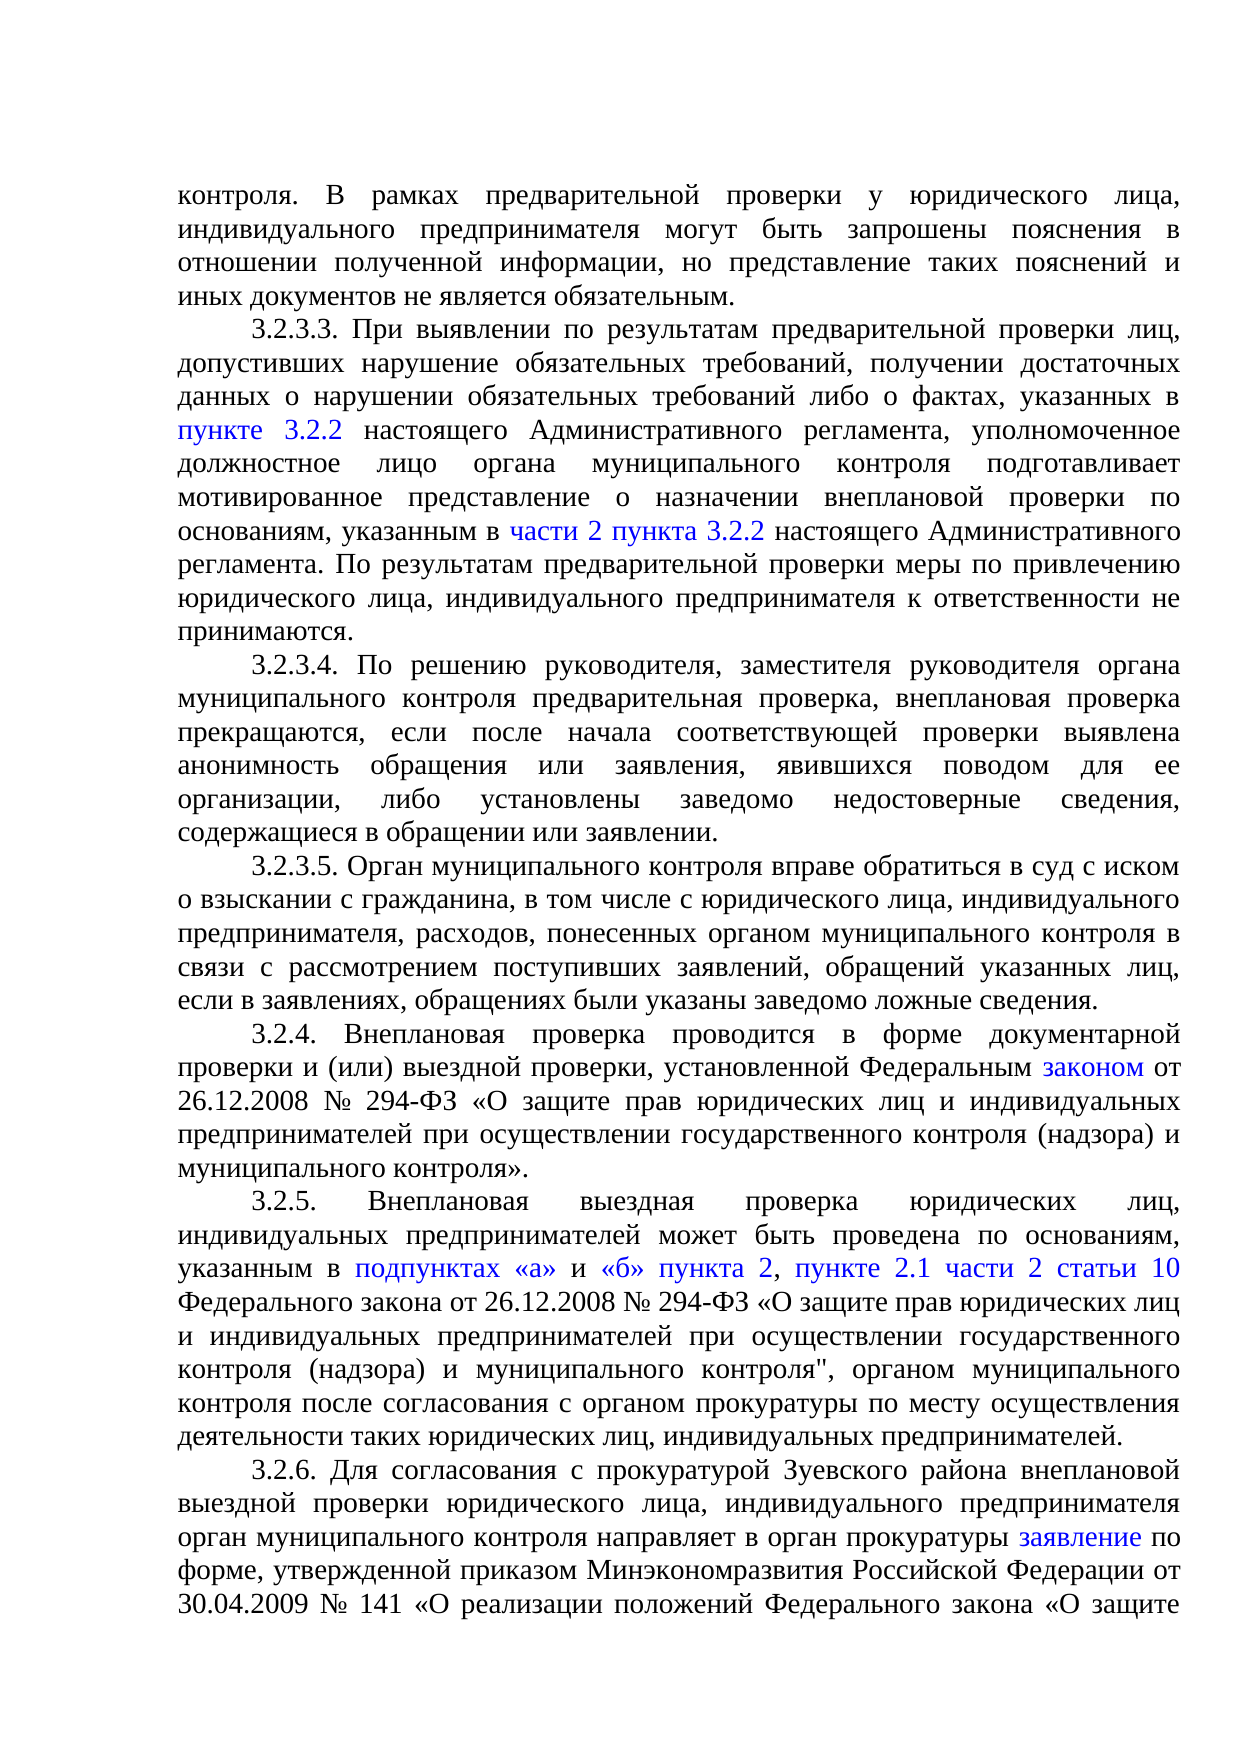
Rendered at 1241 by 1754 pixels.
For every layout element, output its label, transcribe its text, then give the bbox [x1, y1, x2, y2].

text 3.2.3.5. Орган муниципального контроля вправе обратиться в суд с иском о взыскании с гражданина, в том числе с юридического лица, индивидуального предпринимателя, расходов, понесенных органом муниципального контроля в связи с рассмотрением поступивших заявлений, обращений указанных лиц, если в заявлениях, обращениях были указаны заведомо ложные сведения. [177, 848, 1181, 1016]
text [177, 177, 1181, 311]
text 3.2.4. Внеплановая проверка проводится в форме документарной проверки и (или) выездной проверки, установленной Федеральным законом от 26.12.2008 № 294-ФЗ «О защите прав юридических лиц и индивидуальных предпринимателей при осуществлении государственного контроля (надзора) и муниципального контроля». [177, 1016, 1181, 1183]
text 3.2.3.4. По решению руководителя, заместителя руководителя органа муниципального контроля предварительная проверка, внеплановая проверка прекращаются, если после начала соответствующей проверки выявлена анонимность обращения или заявления, явившихся поводом для ее организации, либо установлены заведомо недостоверные сведения, содержащиеся в обращении или заявлении. [177, 647, 1181, 848]
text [177, 1452, 1181, 1619]
text 3.2.3.3. При выявлении по результатам предварительной проверки лиц, допустивших нарушение обязательных требований, получении достаточных данных о нарушении обязательных требований либо о фактах, указанных в пункте 3.2.2 настоящего Административного регламента, уполномоченное должностное лицо органа муниципального контроля подготавливает мотивированное представление о назначении внеплановой проверки по основаниям, указанным в части 2 пункта 3.2.2 настоящего Административного регламента. По результатам предварительной проверки меры по привлечению юридического лица, индивидуального предпринимателя к ответственности не принимаются. [177, 311, 1181, 647]
text 3.2.5. Внеплановая выездная проверка юридических лиц, индивидуальных предпринимателей может быть проведена по основаниям, указанным в подпунктах «а» и «б» пункта 2, пункте 2.1 части 2 статьи 10 Федерального закона от 26.12.2008 № 294-ФЗ «О защите прав юридических лиц и индивидуальных предпринимателей при осуществлении государственного контроля (надзора) и муниципального контроля", органом муниципального контроля после согласования с органом прокуратуры по месту осуществления деятельности таких юридических лиц, индивидуальных предпринимателей. [177, 1183, 1181, 1452]
